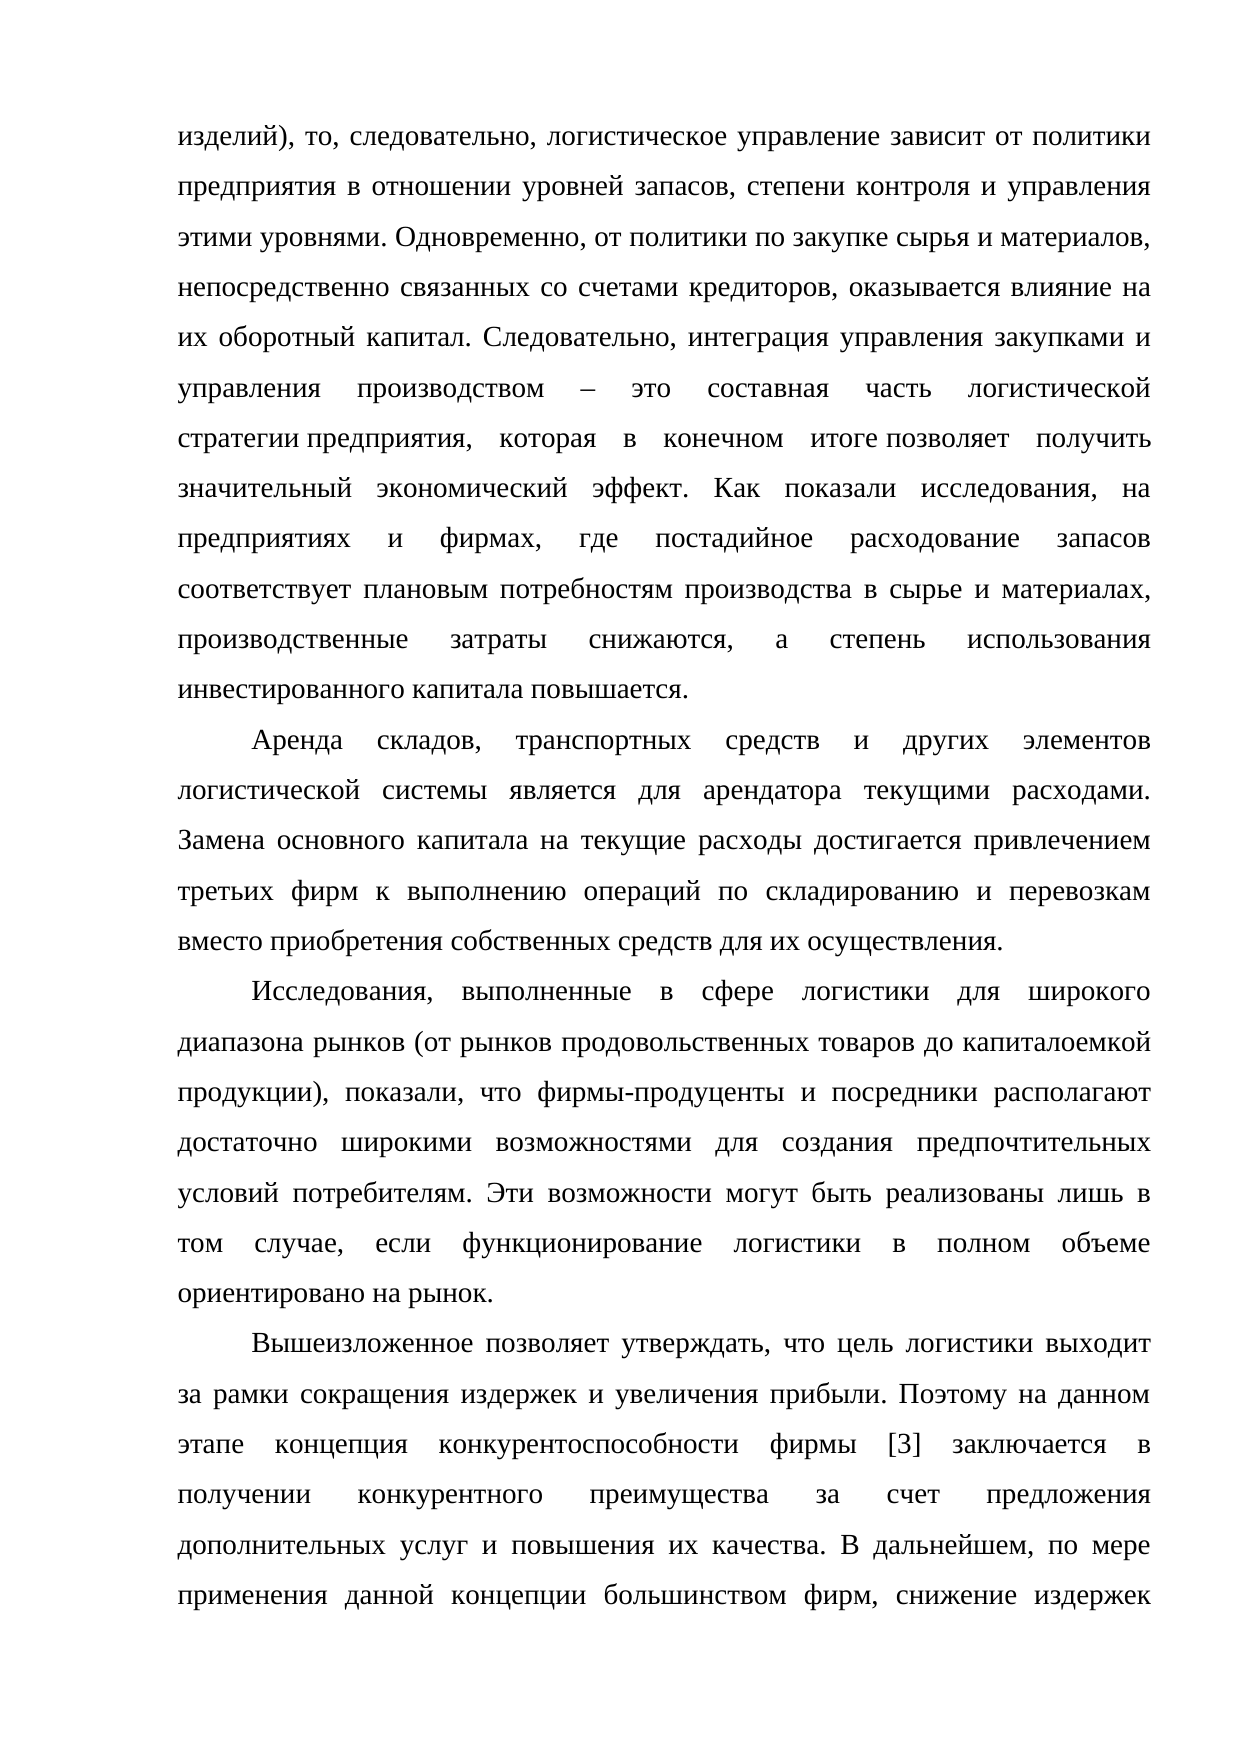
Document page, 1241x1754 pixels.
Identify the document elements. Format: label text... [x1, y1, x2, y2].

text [177, 118, 1152, 705]
text Аренда складов, транспортных средств и других элементов логистической системы является для арендатора текущими расходами. Замена основного капитала на текущие расходы достигается привлечением третьих фирм к выполнению операций по складированию и перевозкам вместо приобретения собственных средств для их осуществления. [177, 722, 1152, 957]
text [177, 1326, 1152, 1611]
text Исследования, выполненные в сфере логистики для широкого диапазона рынков (от рынков продовольственных товаров до капиталоемкой продукции), показали, что фирмы-продуценты и посредники располагают достаточно широкими возможностями для создания предпочтительных условий потребителям. Эти возможности могут быть реализованы лишь в том случае, если функционирование логистики в полном объеме ориентировано на рынок. [177, 973, 1152, 1309]
